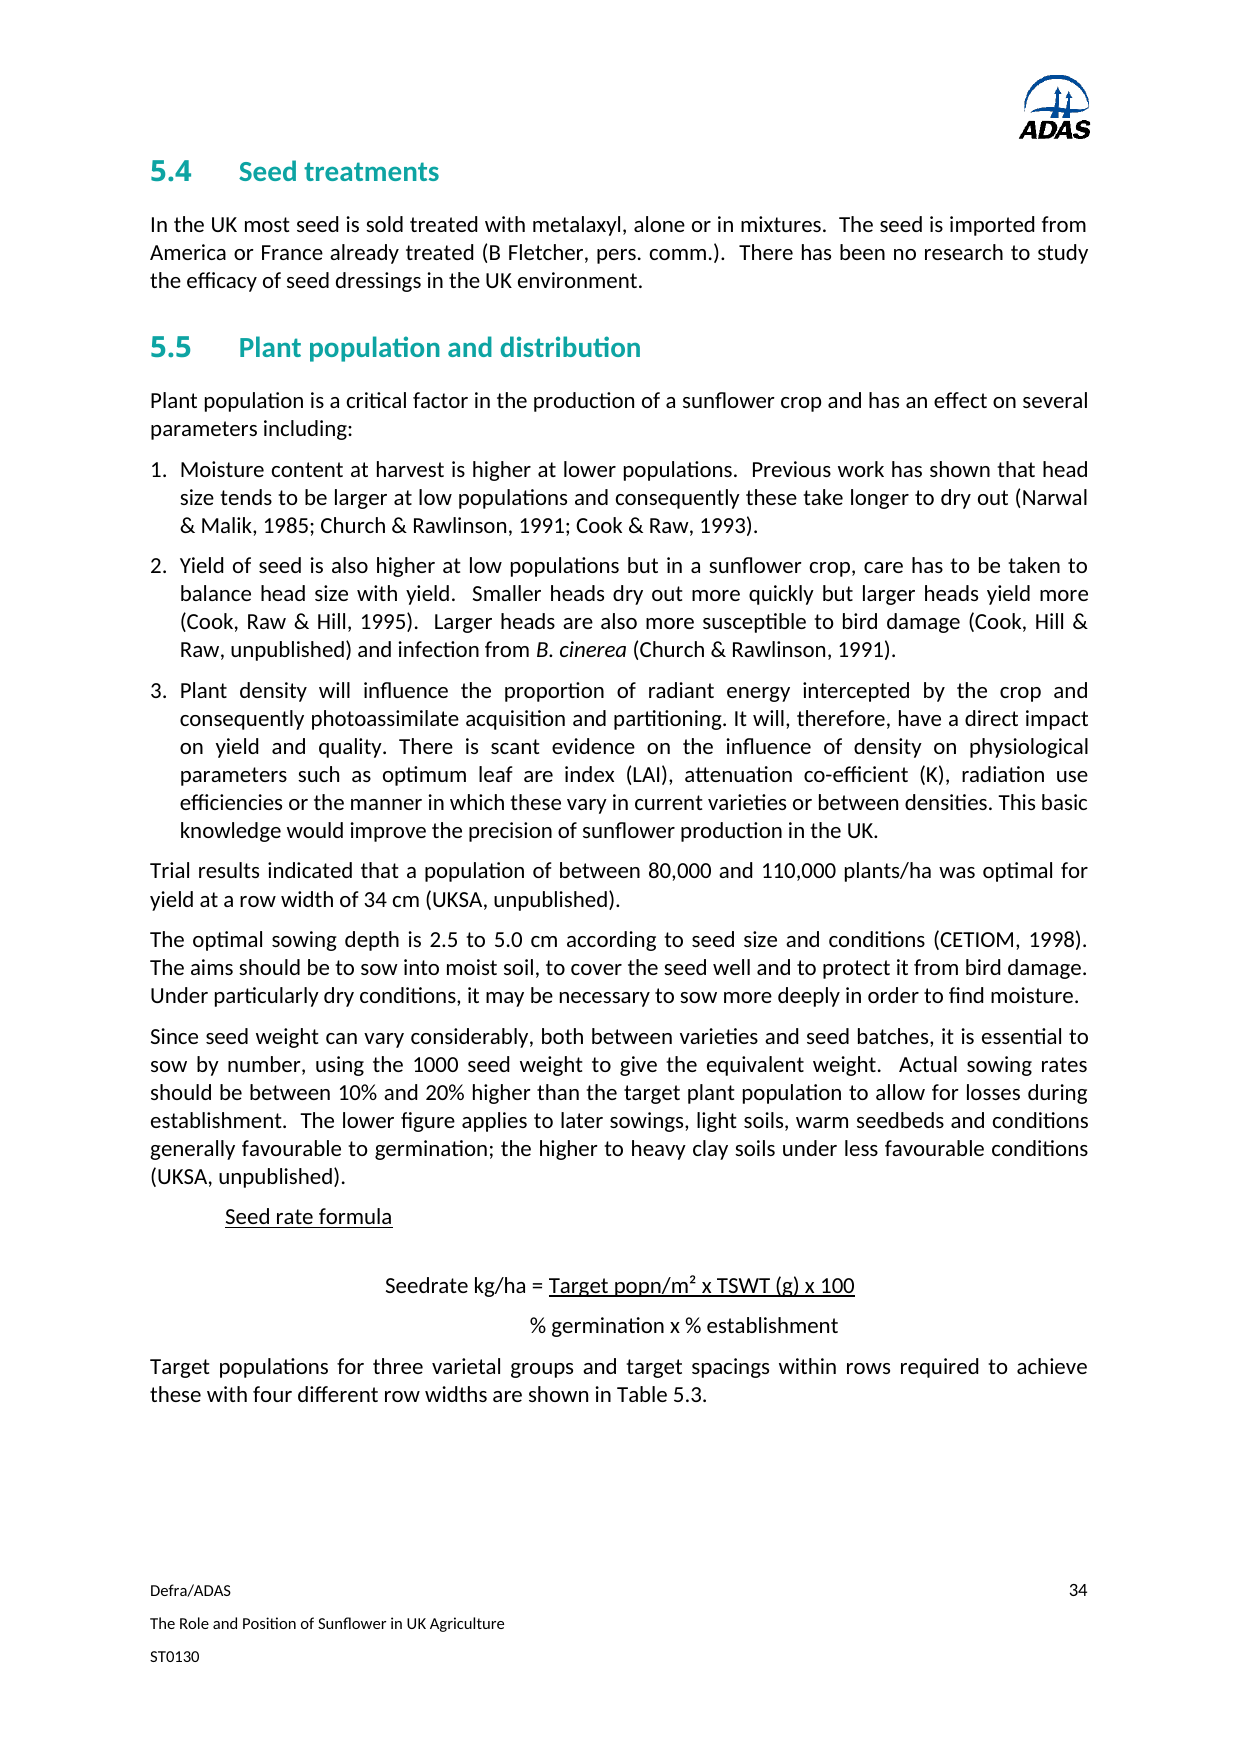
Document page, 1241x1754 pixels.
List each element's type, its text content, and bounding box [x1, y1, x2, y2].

list Moisture content at harvest is higher at lower populations. Previous work has shown that head size tends to be larger at low populations and consequently these take longer to dry out (Narwal & Malik, 1985; Church & Rawlinson, 1991; Cook & Raw, 1993). [150, 455, 1090, 539]
text Plant population is a critical factor in the production of a sunflower crop and has an effect on several parameters including: [150, 386, 1090, 442]
text Target populations for three varietal groups and target spacings within rows required to achieve these with four different row widths are shown in Table 5.3. [150, 1352, 1090, 1408]
text The optimal sowing depth is 2.5 to 5.0 cm according to seed size and conditions (CETIOM, 1998). The aims should be to sow into moist soil, to cover the seed well and to protect it from bird damage. Under particularly dry conditions, it may be necessary to sow more deeply in order to find moisture. [150, 925, 1090, 1009]
subtitle Seed treatments [150, 150, 1090, 190]
text Seed rate formula [225, 1202, 1090, 1230]
list Yield of seed is also higher at low populations but in a sunflower crop, care has to be taken to balance head size with yield. Smaller heads dry out more quickly but larger heads yield more (Cook, Raw & Hill, 1995). Larger heads are also more susceptible to bird damage (Cook, Hill & Raw, unpublished) and infection from B. cinerea (Church & Rawlinson, 1991). [150, 551, 1090, 663]
list Plant density will influence the proportion of radiant energy intercepted by the crop and consequently photoassimilate acquisition and partitioning. It will, therefore, have a direct impact on yield and quality. There is scant evidence on the influence of density on physiological parameters such as optimum leaf are index (LAI), attenuation co-efficient (K), radiation use efficiencies or the manner in which these vary in current varieties or between densities. This basic knowledge would improve the precision of sunflower production in the . [150, 676, 1090, 844]
subtitle Plant population and distribution [150, 326, 1090, 366]
picture [1018, 75, 1091, 139]
text Since seed weight can vary considerably, both between varieties and seed batches, it is essential to sow by number, using the 1000 seed weight to give the equivalent weight. Actual sowing rates should be between 10% and 20% higher than the target plant population to allow for losses during establishment. The lower figure applies to later sowings, light soils, warm seedbeds and conditions generally favourable to germination; the higher to heavy clay soils under less favourable conditions (UKSA, unpublished). [150, 1022, 1090, 1190]
text Seedrate kg/ha = Target popn/m² x TSWT (g) x 100 [150, 1271, 1090, 1299]
text In the most seed is sold treated with metalaxyl, alone or in mixtures. The seed is imported from or already treated (B Fletcher, pers. comm.). There has been no research to study the efficacy of seed dressings in the environment. [150, 211, 1090, 294]
text Trial results indicated that a population of between 80,000 and 110,000 plants/ha was optimal for yield at a row width of 34 cm (UKSA, unpublished). [150, 857, 1090, 913]
text % germination x % establishment [150, 1311, 1090, 1339]
